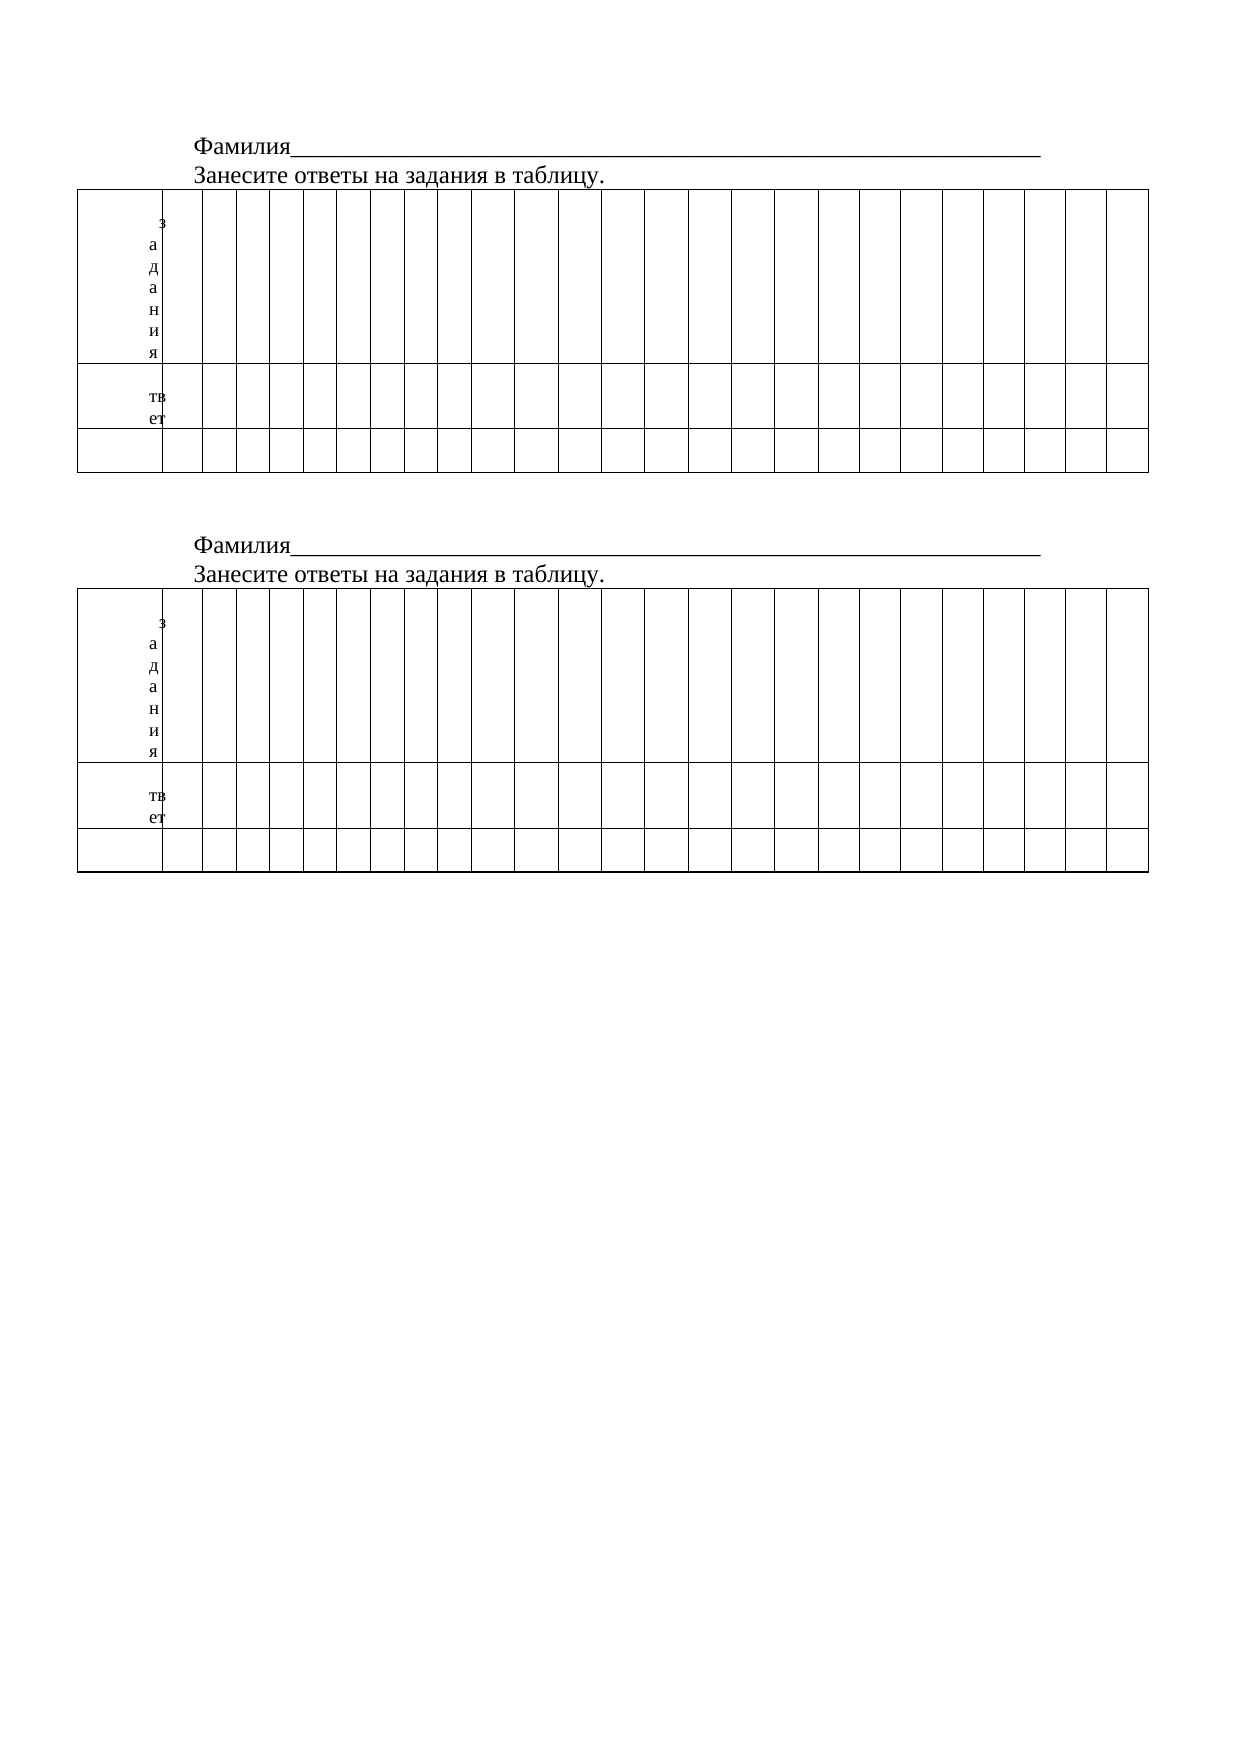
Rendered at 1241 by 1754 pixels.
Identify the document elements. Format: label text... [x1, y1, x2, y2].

table_cell [775, 364, 818, 428]
table_cell [438, 763, 471, 827]
table_cell [1066, 429, 1106, 472]
table_header 11 [515, 589, 558, 762]
table_cell [337, 829, 370, 871]
table_cell [203, 364, 236, 428]
table_cell [645, 829, 688, 871]
table_cell [984, 429, 1024, 472]
table_cell [203, 829, 236, 871]
table_cell [304, 364, 336, 428]
table_header 18 [819, 190, 859, 362]
table_cell [405, 829, 437, 871]
table_header 24 [1066, 589, 1106, 762]
table_cell [689, 763, 731, 827]
table_cell [237, 364, 269, 428]
table_header 21 [943, 589, 983, 762]
table_header 12 [559, 589, 601, 762]
table_cell [559, 829, 601, 871]
table_cell [732, 829, 774, 871]
table_cell [270, 429, 303, 472]
table_header 19 [860, 589, 900, 762]
table_cell [337, 364, 370, 428]
table_cell [559, 763, 601, 827]
table_header 20 [901, 589, 942, 762]
table_cell [515, 763, 558, 827]
table_cell [237, 829, 269, 871]
table_cell [472, 829, 514, 871]
table_cell [472, 763, 514, 827]
table_cell [689, 829, 731, 871]
table_cell [602, 763, 644, 827]
table_header 22 [984, 190, 1024, 362]
table_cell [438, 364, 471, 428]
table_cell [943, 763, 983, 827]
table_header 17 [775, 589, 818, 762]
table_cell [819, 364, 859, 428]
table_header 3 [237, 190, 269, 362]
table_header 25 [1107, 190, 1148, 362]
table_header 3 [237, 589, 269, 762]
table_header 8 [405, 190, 437, 362]
table_cell [270, 763, 303, 827]
table_cell [163, 829, 202, 871]
table_header 16 [732, 589, 774, 762]
table_cell [515, 364, 558, 428]
table_cell [472, 364, 514, 428]
table_cell [515, 429, 558, 472]
table_header 15 [689, 589, 731, 762]
table_cell [645, 429, 688, 472]
table_cell [163, 364, 202, 428]
table_cell [1066, 364, 1106, 428]
table_cell [984, 364, 1024, 428]
table_cell [984, 829, 1024, 871]
table_cell [1025, 364, 1065, 428]
table_cell [1107, 429, 1148, 472]
table_cell [304, 763, 336, 827]
table_cell [943, 429, 983, 472]
table_header 10 [472, 190, 514, 362]
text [164, 131, 1152, 160]
table_header № задания [78, 190, 162, 362]
table_cell [203, 763, 236, 827]
table_header 23 [1025, 589, 1065, 762]
table_header 6 [337, 589, 370, 762]
table_cell [860, 763, 900, 827]
table_cell [371, 763, 404, 827]
table_cell [337, 429, 370, 472]
table_header 19 [860, 190, 900, 362]
table_cell [819, 829, 859, 871]
table_cell [270, 364, 303, 428]
table_header 14 [645, 589, 688, 762]
table_header 15 [689, 190, 731, 362]
table_cell [984, 763, 1024, 827]
table_cell [602, 429, 644, 472]
table_header 1 [163, 190, 202, 362]
text Занесите ответы на задания в таблицу. [164, 559, 1152, 588]
table_header 13 [602, 589, 644, 762]
table_cell [559, 429, 601, 472]
table_header 7 [371, 589, 404, 762]
table_cell [203, 429, 236, 472]
table_cell [78, 829, 162, 871]
table_cell [304, 429, 336, 472]
table_cell [405, 429, 437, 472]
table_cell [304, 829, 336, 871]
table_cell [860, 429, 900, 472]
text Занесите ответы на задания в таблицу. [164, 160, 1152, 189]
table_cell [472, 429, 514, 472]
table_header 5 [304, 190, 336, 362]
table_header 16 [732, 190, 774, 362]
table_cell [732, 763, 774, 827]
table_cell [775, 429, 818, 472]
table_cell [901, 429, 942, 472]
table_header 13 [602, 190, 644, 362]
table_header 23 [1025, 190, 1065, 362]
table_cell [438, 429, 471, 472]
table_cell [163, 763, 202, 827]
table_cell [1025, 829, 1065, 871]
table_cell [371, 364, 404, 428]
table_cell [438, 829, 471, 871]
table_cell [602, 829, 644, 871]
table_cell [775, 829, 818, 871]
table_cell [901, 364, 942, 428]
table_cell [860, 829, 900, 871]
table_header 12 [559, 190, 601, 362]
table_cell [689, 364, 731, 428]
table_header 10 [472, 589, 514, 762]
table_cell [1025, 763, 1065, 827]
table_header 4 [270, 589, 303, 762]
table_cell [943, 829, 983, 871]
table_cell [819, 429, 859, 472]
table_cell [1066, 829, 1106, 871]
table_header 20 [901, 190, 942, 362]
table_cell [405, 763, 437, 827]
table_cell [860, 364, 900, 428]
table_header 6 [337, 190, 370, 362]
table_cell [775, 763, 818, 827]
table_cell [163, 429, 202, 472]
table_cell [371, 429, 404, 472]
table_header 8 [405, 589, 437, 762]
table_cell [1107, 829, 1148, 871]
table_header 25 [1107, 589, 1148, 762]
table_header № задания [78, 589, 162, 762]
table_cell [901, 763, 942, 827]
table_cell [901, 829, 942, 871]
table_cell [645, 763, 688, 827]
table_cell [1066, 763, 1106, 827]
table_header 2 [203, 190, 236, 362]
table_cell [237, 763, 269, 827]
table_header 7 [371, 190, 404, 362]
table_cell [405, 364, 437, 428]
table_header 14 [645, 190, 688, 362]
table_cell [689, 429, 731, 472]
table_cell [559, 364, 601, 428]
table_header 9 [438, 190, 471, 362]
table_cell Ответ [78, 364, 162, 428]
table_cell [270, 829, 303, 871]
table_cell [371, 829, 404, 871]
table_header 22 [984, 589, 1024, 762]
table_cell [78, 429, 162, 472]
table_cell [337, 763, 370, 827]
table_cell [1025, 429, 1065, 472]
table_cell [602, 364, 644, 428]
table_cell [515, 829, 558, 871]
table_cell [819, 763, 859, 827]
table_cell [943, 364, 983, 428]
table_header 5 [304, 589, 336, 762]
table_header 21 [943, 190, 983, 362]
table_header 4 [270, 190, 303, 362]
table_header 17 [775, 190, 818, 362]
table_cell [1107, 364, 1148, 428]
table_cell [1107, 763, 1148, 827]
table_cell [732, 429, 774, 472]
text Фамилия____________________________________________________________ [164, 531, 1152, 559]
table_cell Ответ [78, 763, 162, 827]
table_header 11 [515, 190, 558, 362]
table_header 18 [819, 589, 859, 762]
table_header 1 [163, 589, 202, 762]
table_header 24 [1066, 190, 1106, 362]
table_cell [732, 364, 774, 428]
table_cell [645, 364, 688, 428]
table_cell [237, 429, 269, 472]
table_header 2 [203, 589, 236, 762]
table_header 9 [438, 589, 471, 762]
